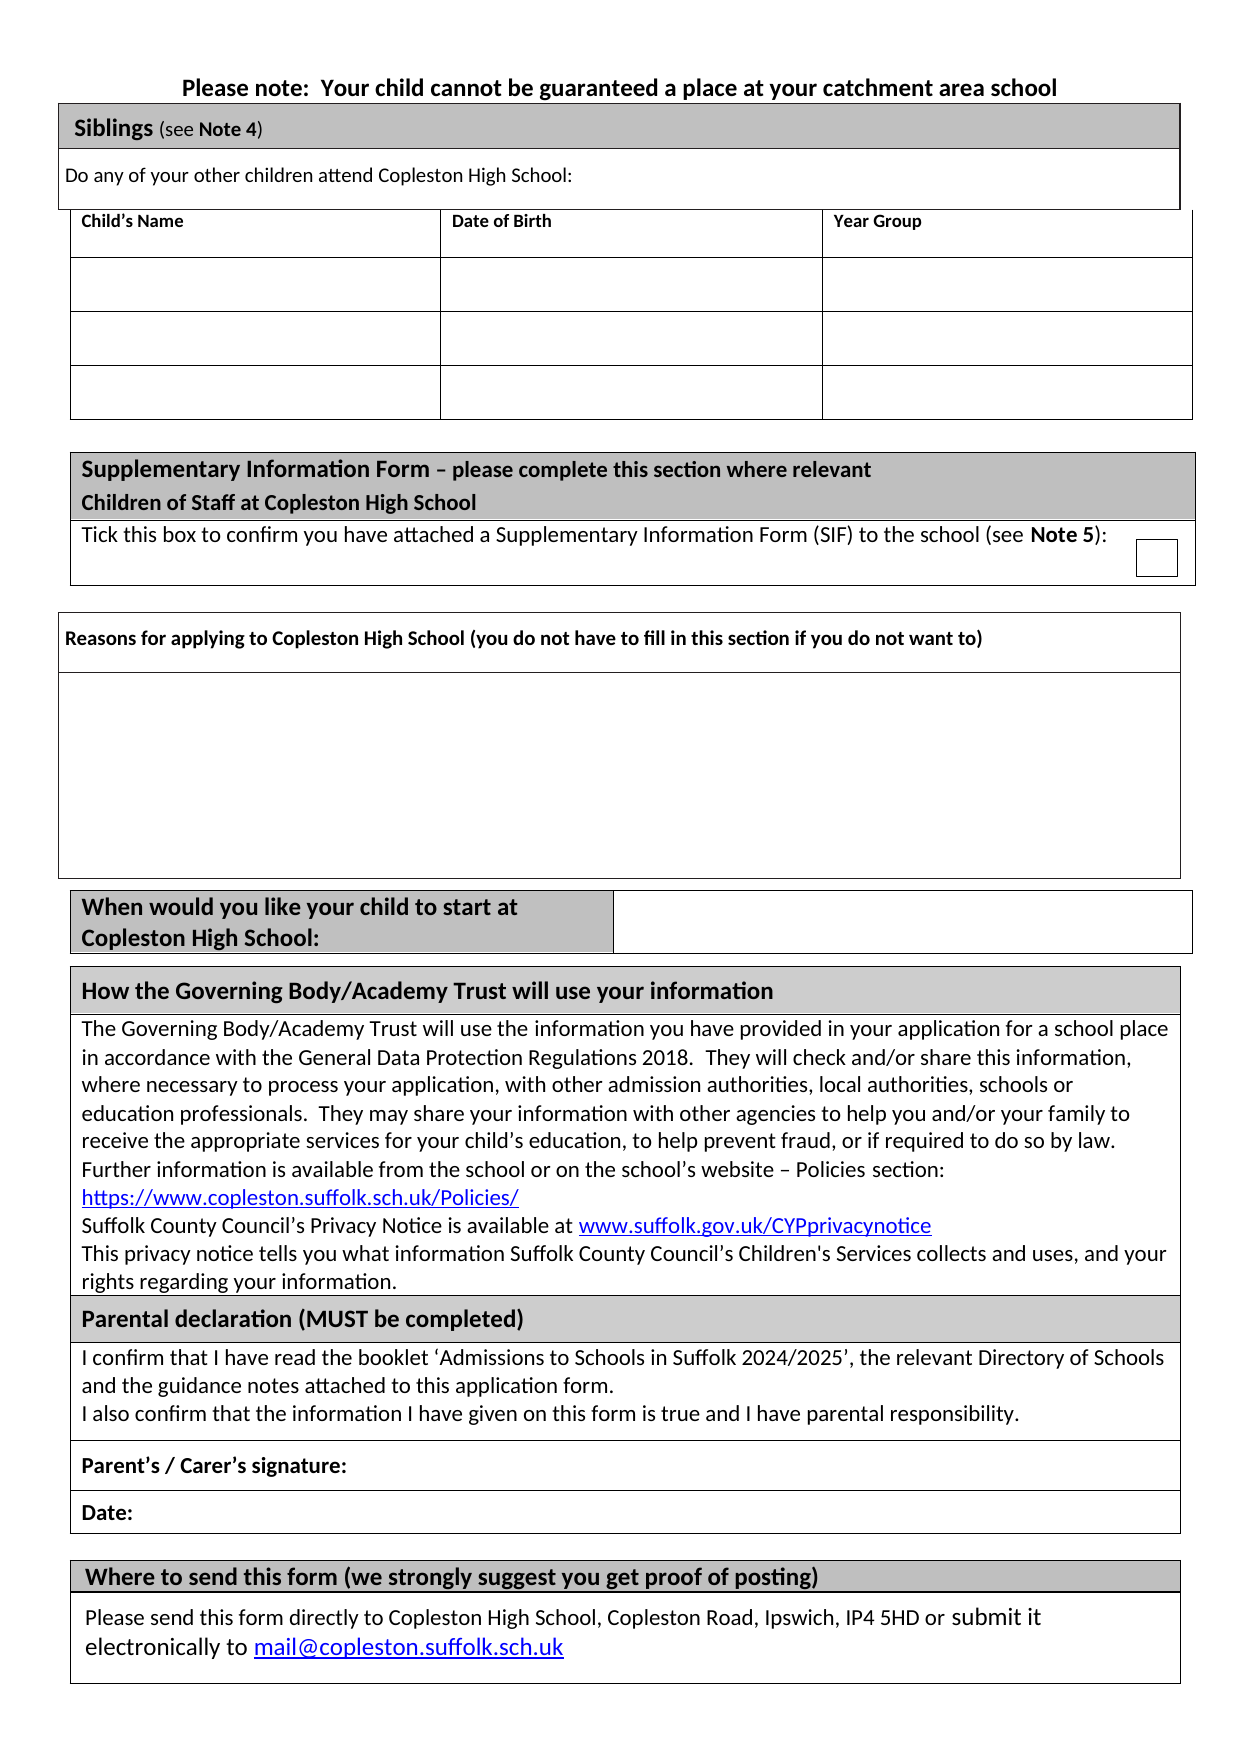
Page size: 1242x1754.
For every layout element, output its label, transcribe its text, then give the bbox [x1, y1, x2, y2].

table_header Child’s Name [71, 210, 440, 257]
table_cell Tick this box to confirm you have attached a Supplementary Information Form (SIF) to the school (see Note 5): [71, 521, 1195, 585]
table_cell Please send this form directly to Copleston High School, Copleston Road, Ipswich, IP4 5HD or submit it electronically to mail@copleston.suffolk.sch.uk [71, 1593, 1180, 1683]
table_cell [441, 366, 822, 418]
table_cell [59, 673, 1180, 878]
table_cell [71, 258, 440, 311]
table_header How the Governing Body/Academy Trust will use your information [71, 967, 1180, 1013]
table_cell [71, 366, 440, 418]
table_cell [823, 366, 1192, 418]
table_header Date of Birth [441, 210, 822, 257]
table_header Siblings (see Note 4) [59, 104, 1179, 148]
table_header [614, 891, 1192, 952]
table_header Reasons for applying to Copleston High School (you do not have to fill in this section if you do not want to) [59, 613, 1180, 672]
table_cell Date: [71, 1491, 1180, 1533]
table_cell Do any of your other children attend Copleston High School: [59, 149, 1179, 208]
table_cell Parent’s / Carer’s signature: [71, 1441, 1180, 1490]
table_cell [441, 258, 822, 311]
table_cell Parental declaration (MUST be completed) [71, 1296, 1180, 1342]
table_cell I confirm that I have read the booklet ‘Admissions to Schools in Suffolk 2024/2025’, the relevant Directory of Schools and the guidance notes attached to this application form. I also confirm that the information I have given on this form is true and I have parental responsibility. [71, 1343, 1180, 1440]
table_cell [823, 258, 1192, 311]
table_header When would you like your child to start at Copleston High School: [71, 891, 613, 952]
table_header Where to send this form (we strongly suggest you get proof of posting) [71, 1561, 1180, 1591]
table_cell The Governing Body/Academy Trust will use the information you have provided in your application for a school place in accordance with the General Data Protection Regulations 2018. They will check and/or share this information, where necessary to process your application, with other admission authorities, local authorities, schools or education professionals. They may share your information with other agencies to help you and/or your family to receive the appropriate services for your child’s education, to help prevent fraud, or if required to do so by law. Further information is available from the school or on the school’s website – Policies section: https://www.copleston.suffolk.sch.uk/Policies/ Suffolk County Council’s Privacy Notice is available at www.suffolk.gov.uk/CYPprivacynotice This privacy notice tells you what information Suffolk County Council’s Children's Services collects and uses, and your rights regarding your information. [71, 1015, 1180, 1295]
table_cell [71, 312, 440, 365]
text Please note: Your child cannot be guaranteed a place at your catchment area school [58, 72, 1181, 103]
table_cell [823, 312, 1192, 365]
table_cell [441, 312, 822, 365]
table_header Supplementary Information Form – please complete this section where relevant Children of Staff at Copleston High School [71, 453, 1195, 519]
table_header Year Group [823, 210, 1192, 257]
